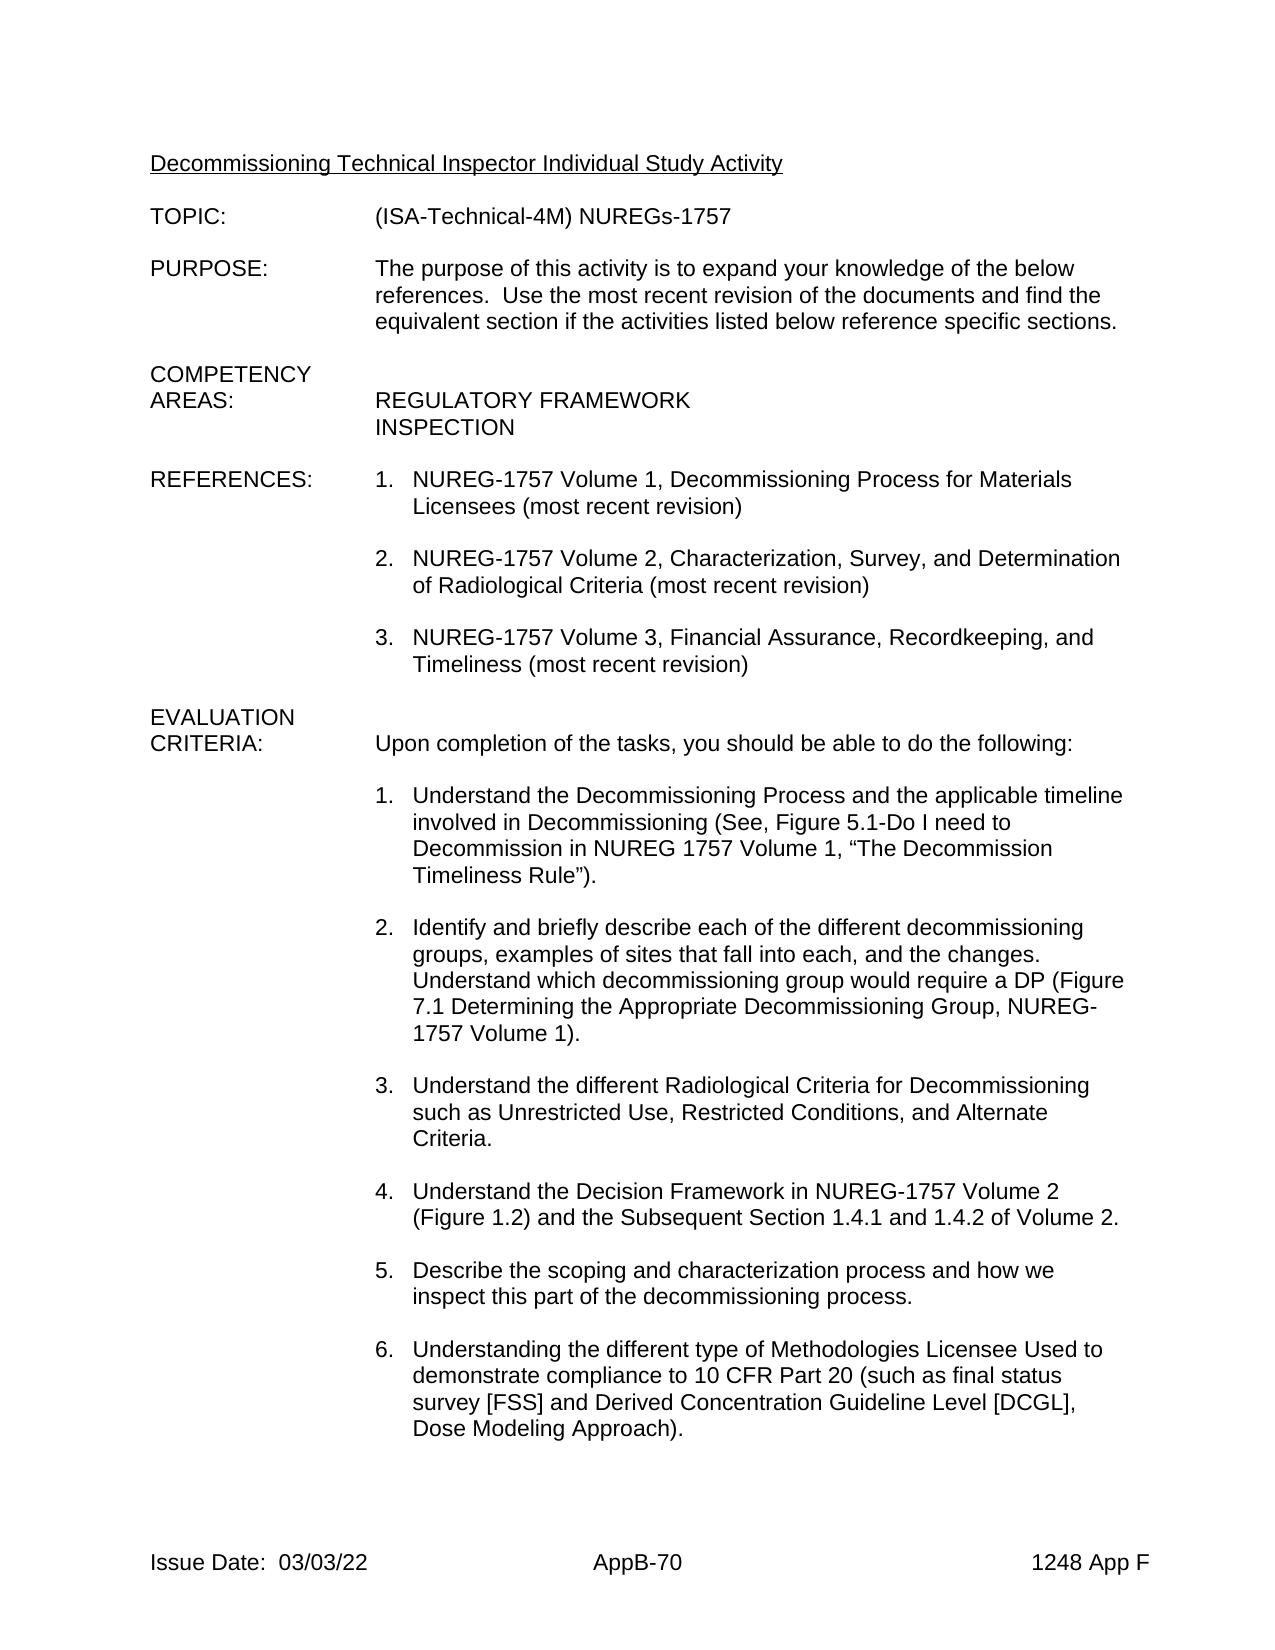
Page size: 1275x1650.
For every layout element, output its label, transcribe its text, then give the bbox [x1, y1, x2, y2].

list Understand the different Radiological Criteria for Decommissioning such as Unrestricted Use, Restricted Conditions, and Alternate Criteria. [375, 1072, 1125, 1151]
list Describe the scoping and characterization process and how we inspect this part of the decommissioning process. [375, 1257, 1125, 1309]
list NUREG-1757 Volume 3, Financial Assurance, Recordkeeping, and Timeliness (most recent revision) [375, 624, 1125, 677]
text REFERENCES: 1. NUREG-1757 Volume 1, Decommissioning Process for Materials Licensees (most recent revision) [150, 466, 1125, 519]
text COMPETENCY [150, 361, 1125, 387]
text PURPOSE: The purpose of this activity is to expand your knowledge of the below references. Use the most recent revision of the documents and find the equivalent section if the activities listed below reference specific sections. [150, 255, 1125, 334]
text Decommissioning Technical Inspector Individual Study Activity [150, 150, 1125, 176]
text AREAS: REGULATORY FRAMEWORK [150, 387, 1125, 413]
text EVALUATION [150, 703, 1125, 730]
list Understand the Decommissioning Process and the applicable timeline involved in Decommissioning (See, Figure 5.1-Do I need to Decommission in NUREG 1757 Volume 1, “The Decommission Timeliness Rule”). [375, 782, 1125, 888]
list Understanding the different type of Methodologies Licensee Used to demonstrate compliance to 10 CFR Part 20 (such as final status survey [FSS] and Derived Concentration Guideline Level [DCGL], Dose Modeling Approach). [375, 1336, 1125, 1441]
list NUREG-1757 Volume 2, Characterization, Survey, and Determination of Radiological Criteria (most recent revision) [375, 545, 1125, 598]
text TOPIC: (ISA-Technical-4M) NUREGs-1757 [150, 203, 1125, 229]
text CRITERIA: Upon completion of the tasks, you should be able to do the following: [150, 730, 1125, 756]
list Identify and briefly describe each of the different decommissioning groups, examples of sites that fall into each, and the changes. Understand which decommissioning group would require a DP (Figure 7.1 Determining the Appropriate Decommissioning Group, NUREG-1757 Volume 1). [375, 914, 1125, 1046]
text INSPECTION [150, 413, 1125, 440]
list Understand the Decision Framework in NUREG-1757 Volume 2 (Figure 1.2) and the Subsequent Section 1.4.1 and 1.4.2 of Volume 2. [375, 1178, 1125, 1231]
